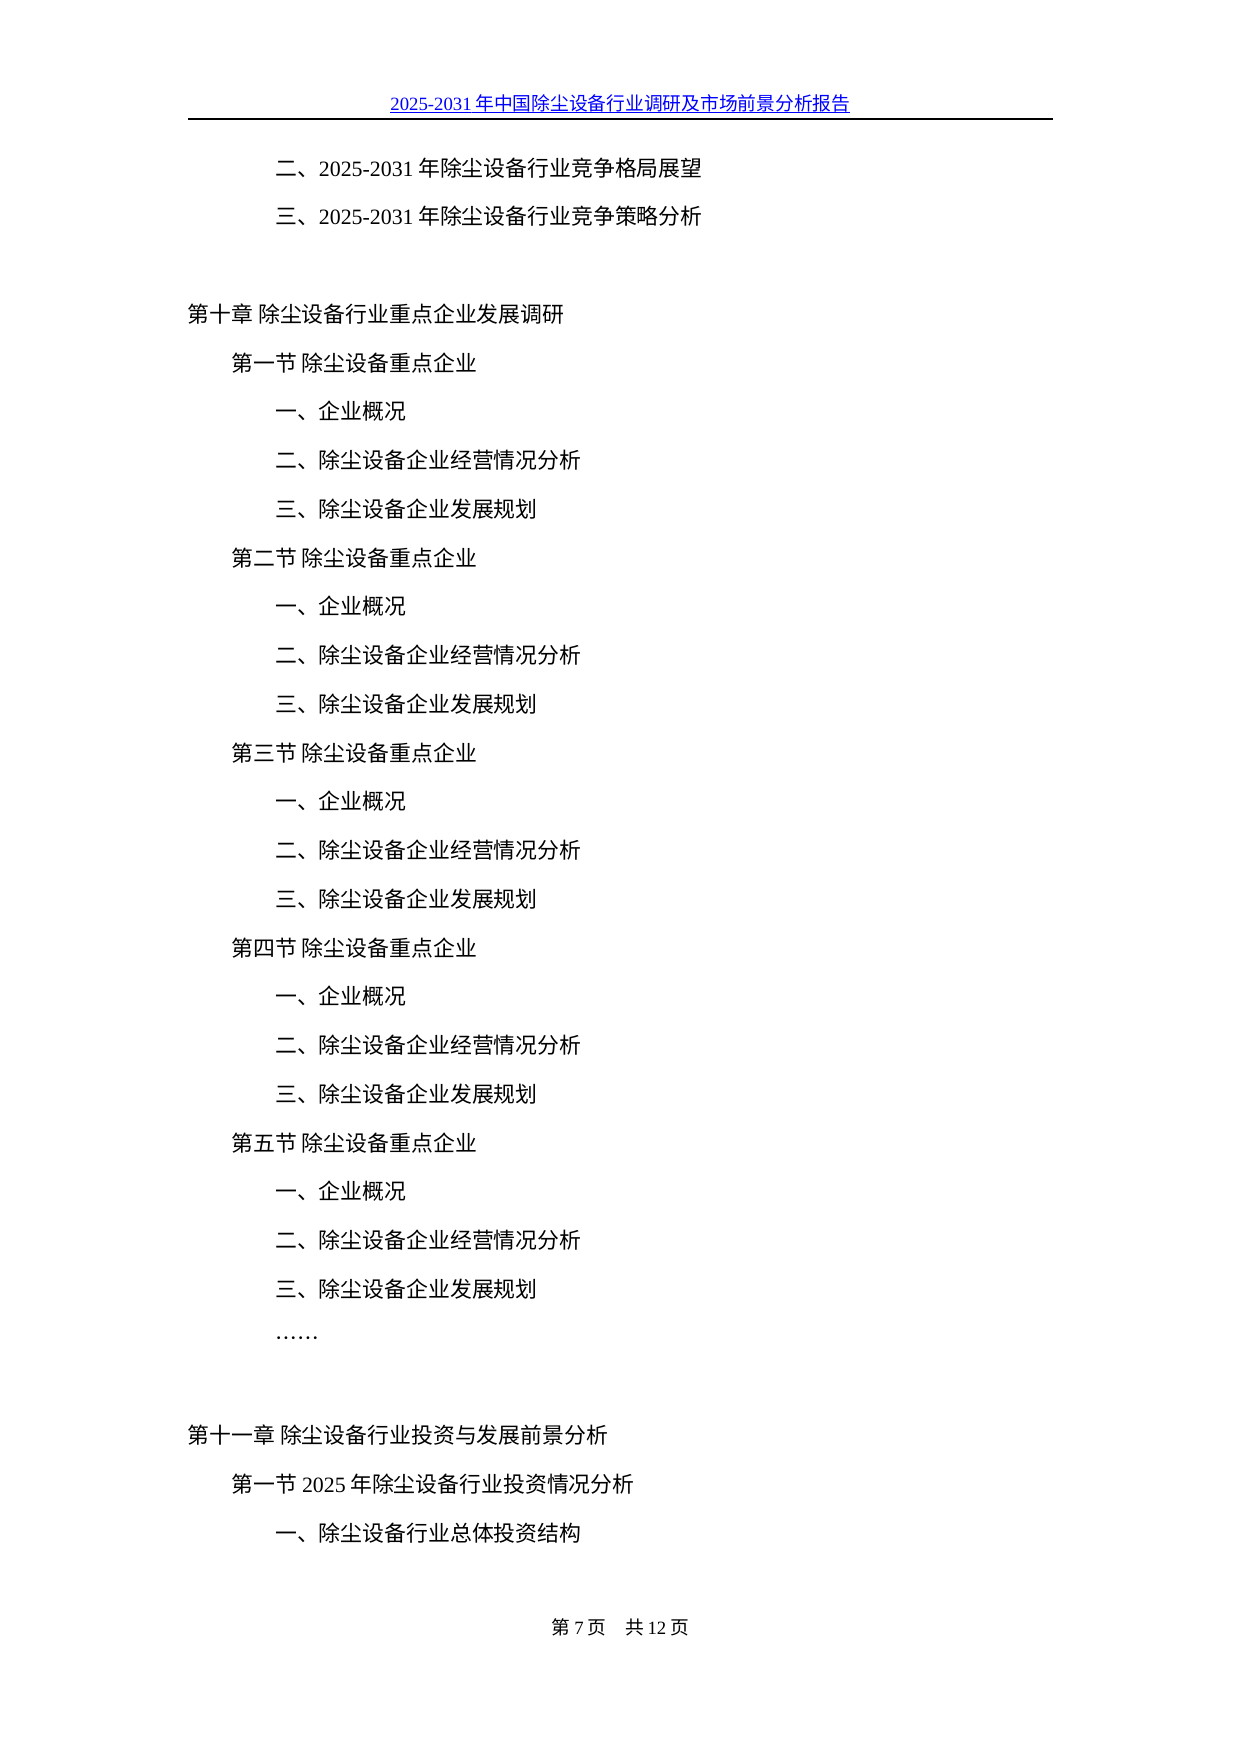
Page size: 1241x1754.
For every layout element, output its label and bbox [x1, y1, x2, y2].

text [187, 150, 1053, 1548]
